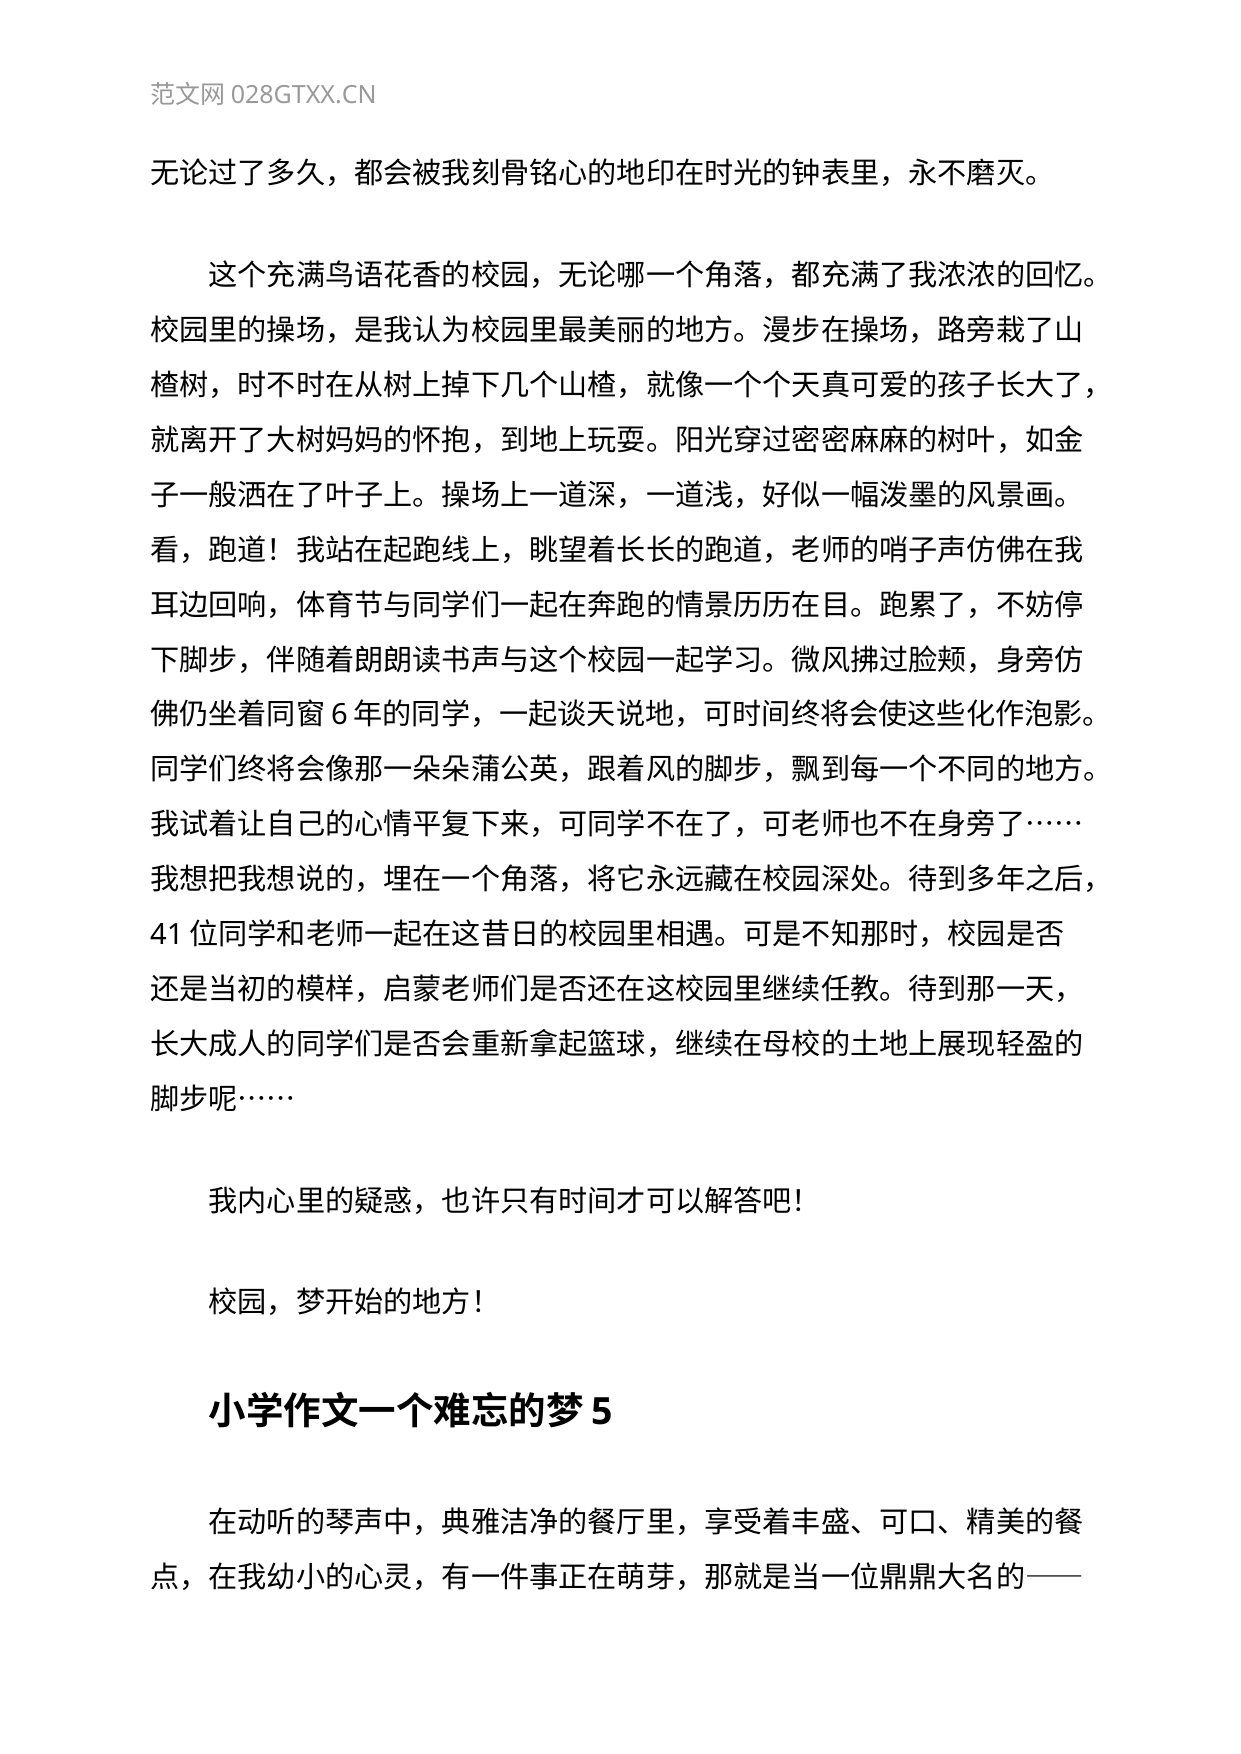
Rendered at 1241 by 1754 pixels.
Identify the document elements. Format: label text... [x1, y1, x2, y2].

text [150, 1498, 1090, 1596]
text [150, 150, 1090, 192]
text 小学作文一个难忘的梦5 [150, 1381, 1090, 1435]
text 这个充满鸟语花香的校园，无论哪一个角落，都充满了我浓浓的回忆。校园里的操场，是我认为校园里最美丽的地方。漫步在操场，路旁栽了山楂树，时不时在从树上掉下几个山楂，就像一个个天真可爱的孩子长大了，就离开了大树妈妈的怀抱，到地上玩耍。阳光穿过密密麻麻的树叶，如金子一般洒在了叶子上。操场上一道深，一道浅，好似一幅泼墨的风景画。看，跑道！我站在起跑线上，眺望着长长的跑道，老师的哨子声仿佛在我耳边回响，体育节与同学们一起在奔跑的情景历历在目。跑累了，不妨停下脚步，伴随着朗朗读书声与这个校园一起学习。微风拂过脸颊，身旁仿佛仍坐着同窗6年的同学，一起谈天说地，可时间终将会使这些化作泡影。同学们终将会像那一朵朵蒲公英，跟着风的脚步，飘到每一个不同的地方。我试着让自己的心情平复下来，可同学不在了，可老师也不在身旁了……我想把我想说的，埋在一个角落，将它永远藏在校园深处。待到多年之后，41位同学和老师一起在这昔日的校园里相遇。可是不知那时，校园是否还是当初的模样，启蒙老师们是否还在这校园里继续任教。待到那一天，长大成人的同学们是否会重新拿起篮球，继续在母校的土地上展现轻盈的脚步呢…… [150, 252, 1090, 1118]
text 我内心里的疑惑，也许只有时间才可以解答吧！ [150, 1177, 1090, 1219]
text 校园，梦开始的地方！ [150, 1279, 1090, 1321]
